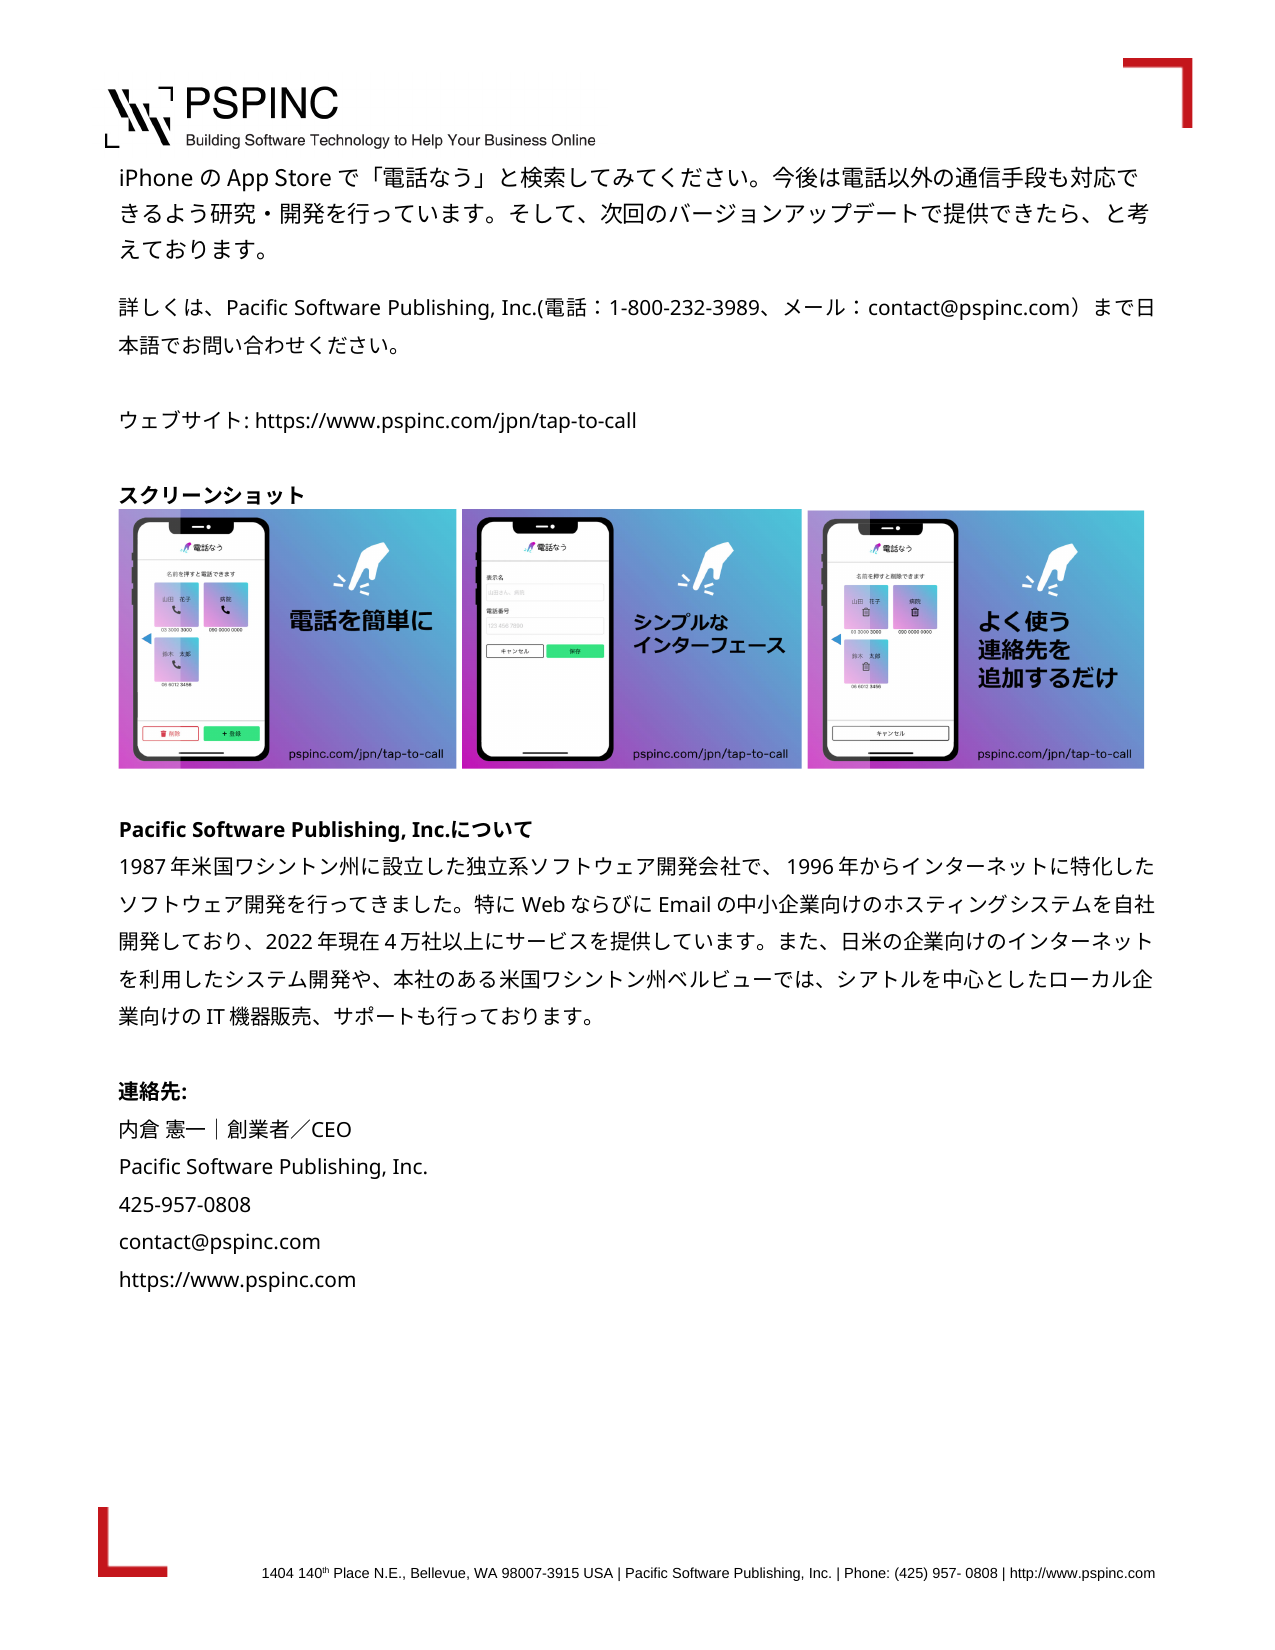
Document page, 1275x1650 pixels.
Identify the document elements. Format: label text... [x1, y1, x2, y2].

picture [118, 509, 457, 769]
text ウェブサイト: https://www.pspinc.com/jpn/tap-to-call [118, 397, 1156, 434]
text contact@pspinc.com [118, 1218, 1156, 1256]
picture [807, 510, 1145, 769]
text https://www.pspinc.com [118, 1256, 1156, 1293]
text Pacific Software Publishing, Inc.について [118, 806, 1156, 843]
picture [98, 1507, 168, 1577]
text 1987年米国ワシントン州に設立した独立系ソフトウェア開発会社で、1996年からインターネットに特化したソフトウェア開発を行ってきました。特にWebならびにEmailの中小企業向けのホスティングシステムを自社開発しており、2022年現在4万社以上にサービスを提供しています。また、日米の企業向けのインターネットを利用したシステム開発や、本社のある米国ワシントン州ベルビューでは、シアトルを中心としたローカル企業向けのIT機器販売、サポートも行っております。 [118, 843, 1156, 1031]
text 内倉 憲一｜創業者／CEO [118, 1106, 1156, 1143]
text 連絡先: [118, 1068, 1156, 1106]
text Pacific Software Publishing, Inc. [118, 1143, 1156, 1181]
picture [91, 72, 608, 157]
picture [462, 509, 802, 769]
picture [1123, 58, 1193, 128]
text iPhone のApp Storeで「電話なう」と検索してみてください。今後は電話以外の通信手段も対応できるよう研究・開発を行っています。そして、次回のバージョンアップデートで提供できたら、と考えております。 [118, 160, 1156, 265]
text 425-957-0808 [118, 1181, 1156, 1218]
text スクリーンショット [118, 472, 1156, 509]
text 詳しくは、Pacific Software Publishing, Inc.(電話：1-800-232-3989、メール：contact@pspinc.com）まで日本語でお問い合わせください。 [118, 284, 1156, 359]
